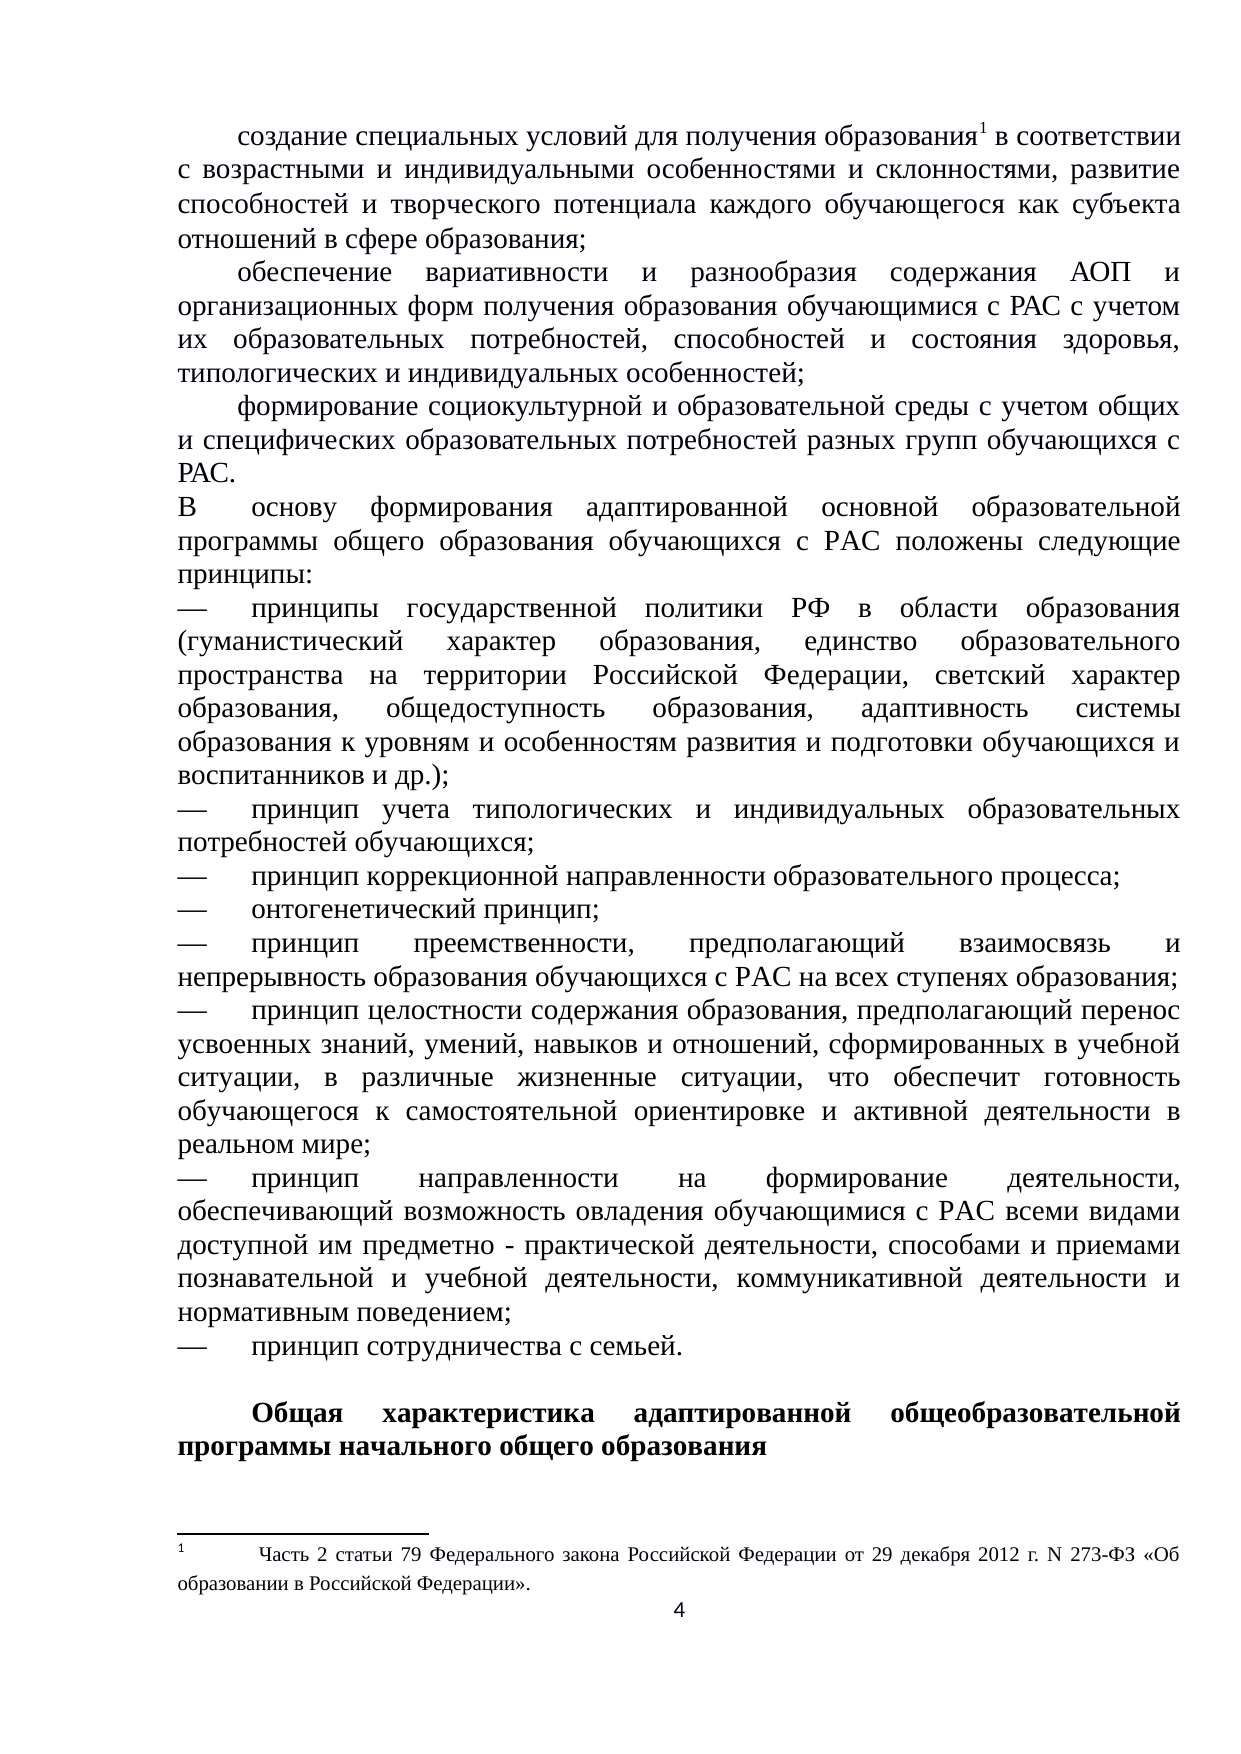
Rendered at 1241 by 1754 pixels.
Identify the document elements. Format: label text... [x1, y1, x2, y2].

list основу формирования адаптированной основной образовательной программы общего образования обучающихся с РАС положены следующие принципы: [177, 489, 1181, 590]
list онтогенетический принцип; [177, 892, 1181, 925]
text обеспечение вариативности и разнообразия содержания АОП и организационных форм получения образования обучающимися с РАС с учетом их образовательных потребностей, способностей и состояния здоровья, типологических и индивидуальных особенностей; [177, 254, 1181, 388]
list принципы государственной политики РФ в области образования (гуманистический характер образования, единство образовательного пространства на территории Российской Федерации, светский характер образования, общедоступность образования, адаптивность системы образования к уровням и особенностям развития и подготовки обучающихся и воспитанников и др.); [177, 590, 1181, 791]
list принцип коррекционной направленности образовательного процесса; [177, 858, 1181, 892]
list принцип учета типологических и индивидуальных образовательных потребностей обучающихся; [177, 791, 1181, 858]
text формирование социокультурной и образовательной среды с учетом общих и специфических образовательных потребностей разных групп обучающихся с РАС. [177, 388, 1181, 489]
text Общая характеристика адаптированной общеобразовательной программы начального общего образования [177, 1395, 1181, 1462]
list принцип направленности на формирование деятельности, обеспечивающий возможность овладения обучающимися с РАС всеми видами доступной им предметно - практической деятельности, способами и приемами познавательной и учебной деятельности, коммуникативной деятельности и нормативным поведением; [177, 1160, 1181, 1328]
list принцип преемственности, предполагающий взаимосвязь и непрерывность образования обучающихся с РАС на всех ступенях образования; [177, 925, 1181, 992]
text создание специальных условий для получения образования в соответствии с возрастными и индивидуальными особенностями и склонностями, развитие способностей и творческого потенциала каждого обучающегося как субъекта отношений в сфере образования; [177, 118, 1181, 254]
list принцип целостности содержания образования, предполагающий перенос усвоенных знаний, умений, навыков и отношений, сформированных в учебной ситуации, в различные жизненные ситуации, что обеспечит готовность обучающегося к самостоятельной ориентировке и активной деятельности в реальном мире; [177, 992, 1181, 1160]
list принцип сотрудничества с семьей. [177, 1328, 1181, 1361]
